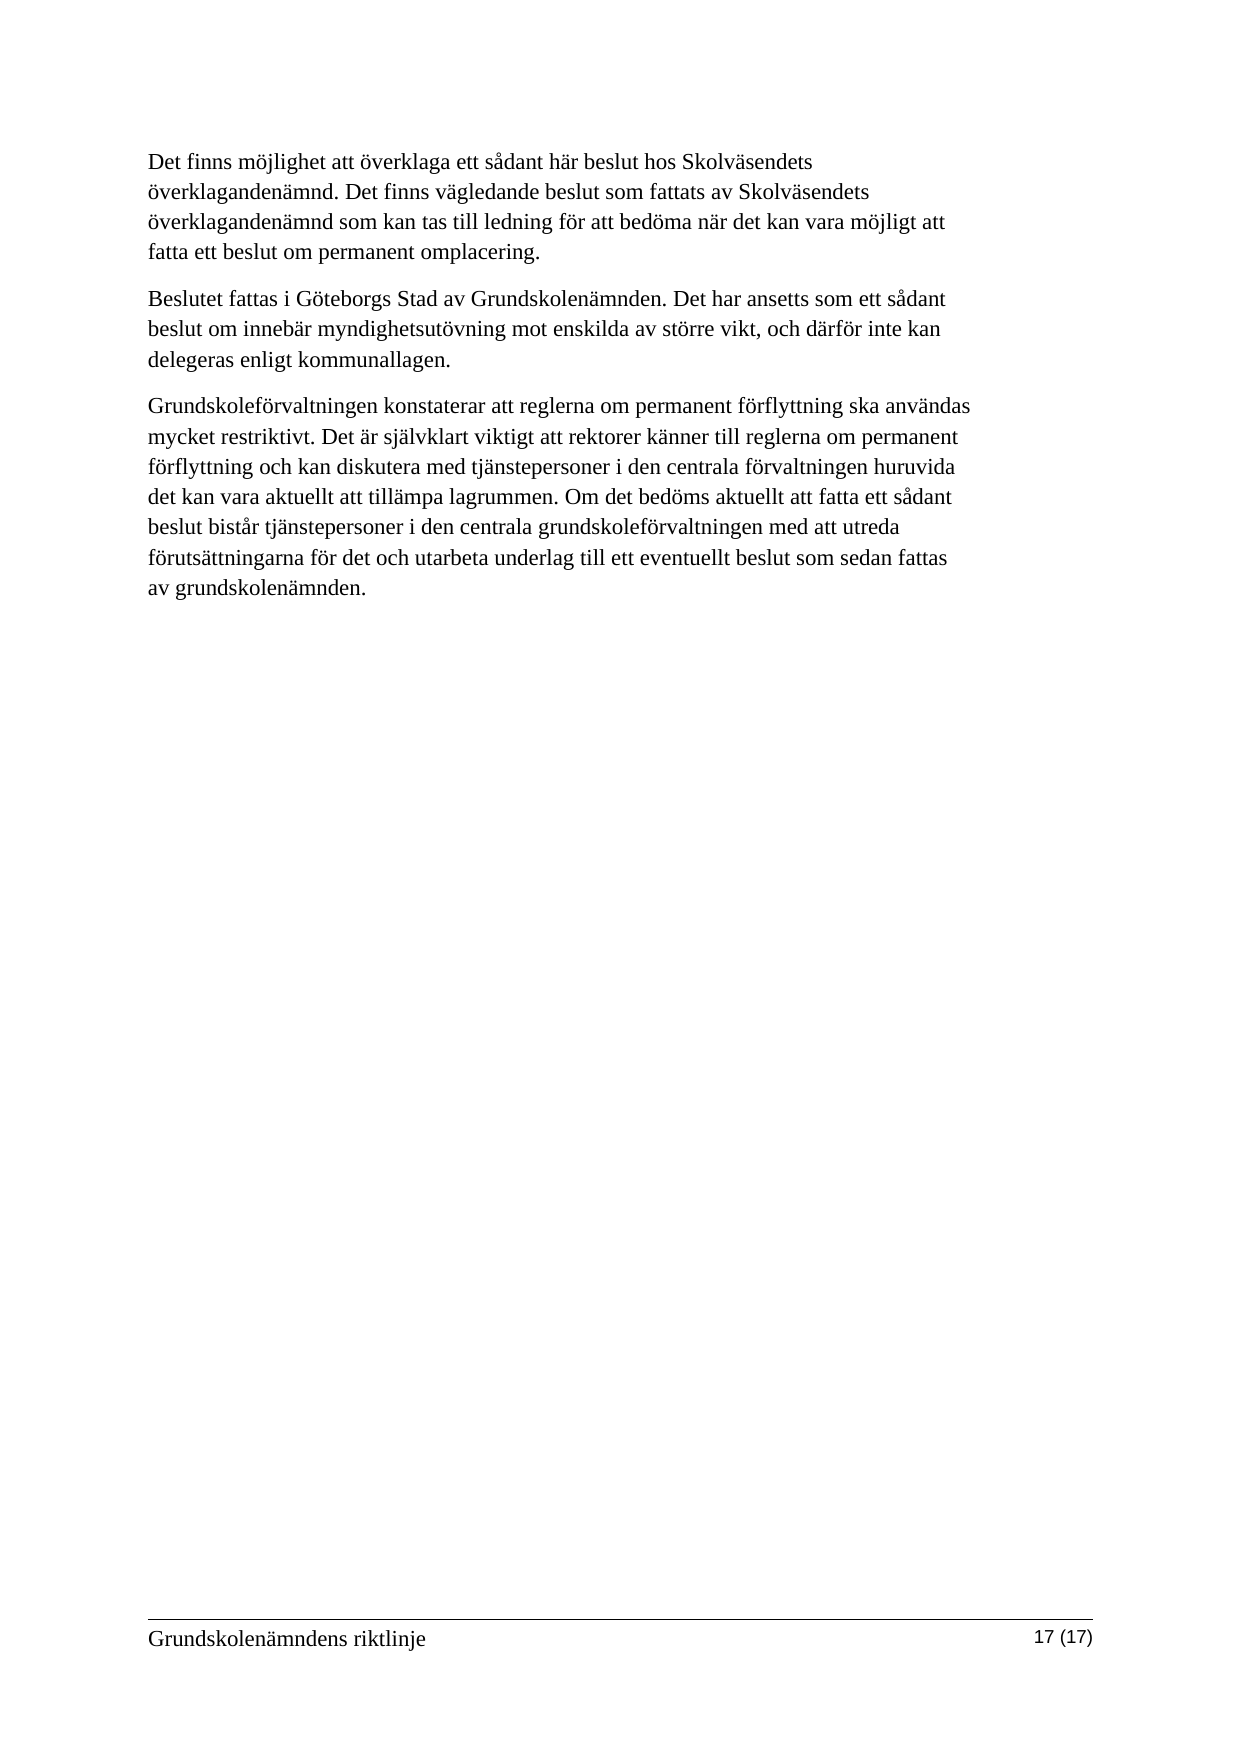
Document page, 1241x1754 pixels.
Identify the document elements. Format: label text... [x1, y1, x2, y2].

text Beslutet fattas i Göteborgs Stad av Grundskolenämnden. Det har ansetts som ett sådant beslut om innebär myndighetsutövning mot enskilda av större vikt, och därför inte kan delegeras enligt kommunallagen. [148, 285, 974, 372]
text Grundskoleförvaltningen konstaterar att reglerna om permanent förflyttning ska användas mycket restriktivt. Det är självklart viktigt att rektorer känner till reglerna om permanent förflyttning och kan diskutera med tjänstepersoner i den centrala förvaltningen huruvida det kan vara aktuellt att tillämpa lagrummen. Om det bedöms aktuellt att fatta ett sådant beslut bistår tjänstepersoner i den centrala grundskoleförvaltningen med att utreda förutsättningarna för det och utarbeta underlag till ett eventuellt beslut som sedan fattas av grundskolenämnden. [148, 392, 974, 600]
text Det finns möjlighet att överklaga ett sådant här beslut hos Skolväsendets överklagandenämnd. Det finns vägledande beslut som fattats av Skolväsendets överklagandenämnd som kan tas till ledning för att bedöma när det kan vara möjligt att fatta ett beslut om permanent omplacering. [148, 148, 974, 265]
